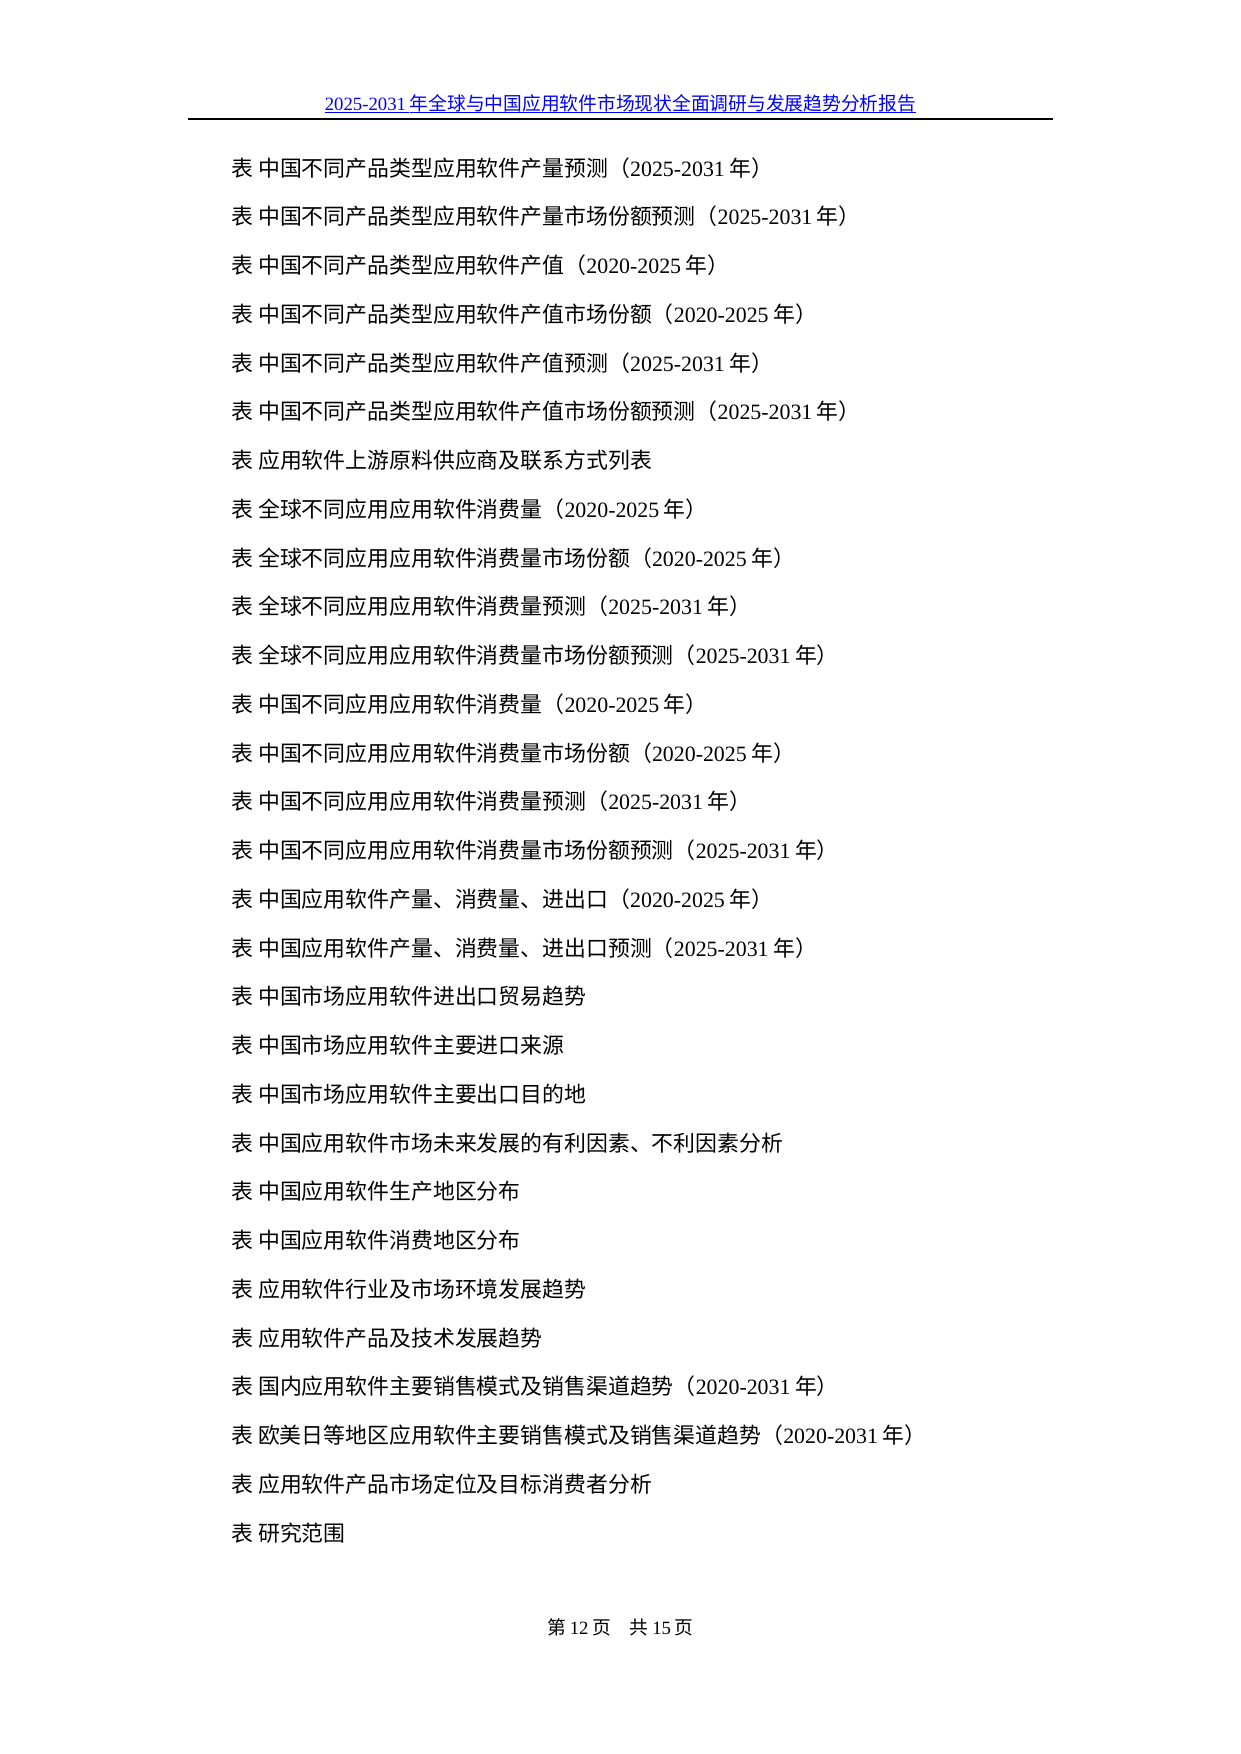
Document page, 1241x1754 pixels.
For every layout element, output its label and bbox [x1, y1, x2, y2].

text [187, 150, 1053, 1548]
